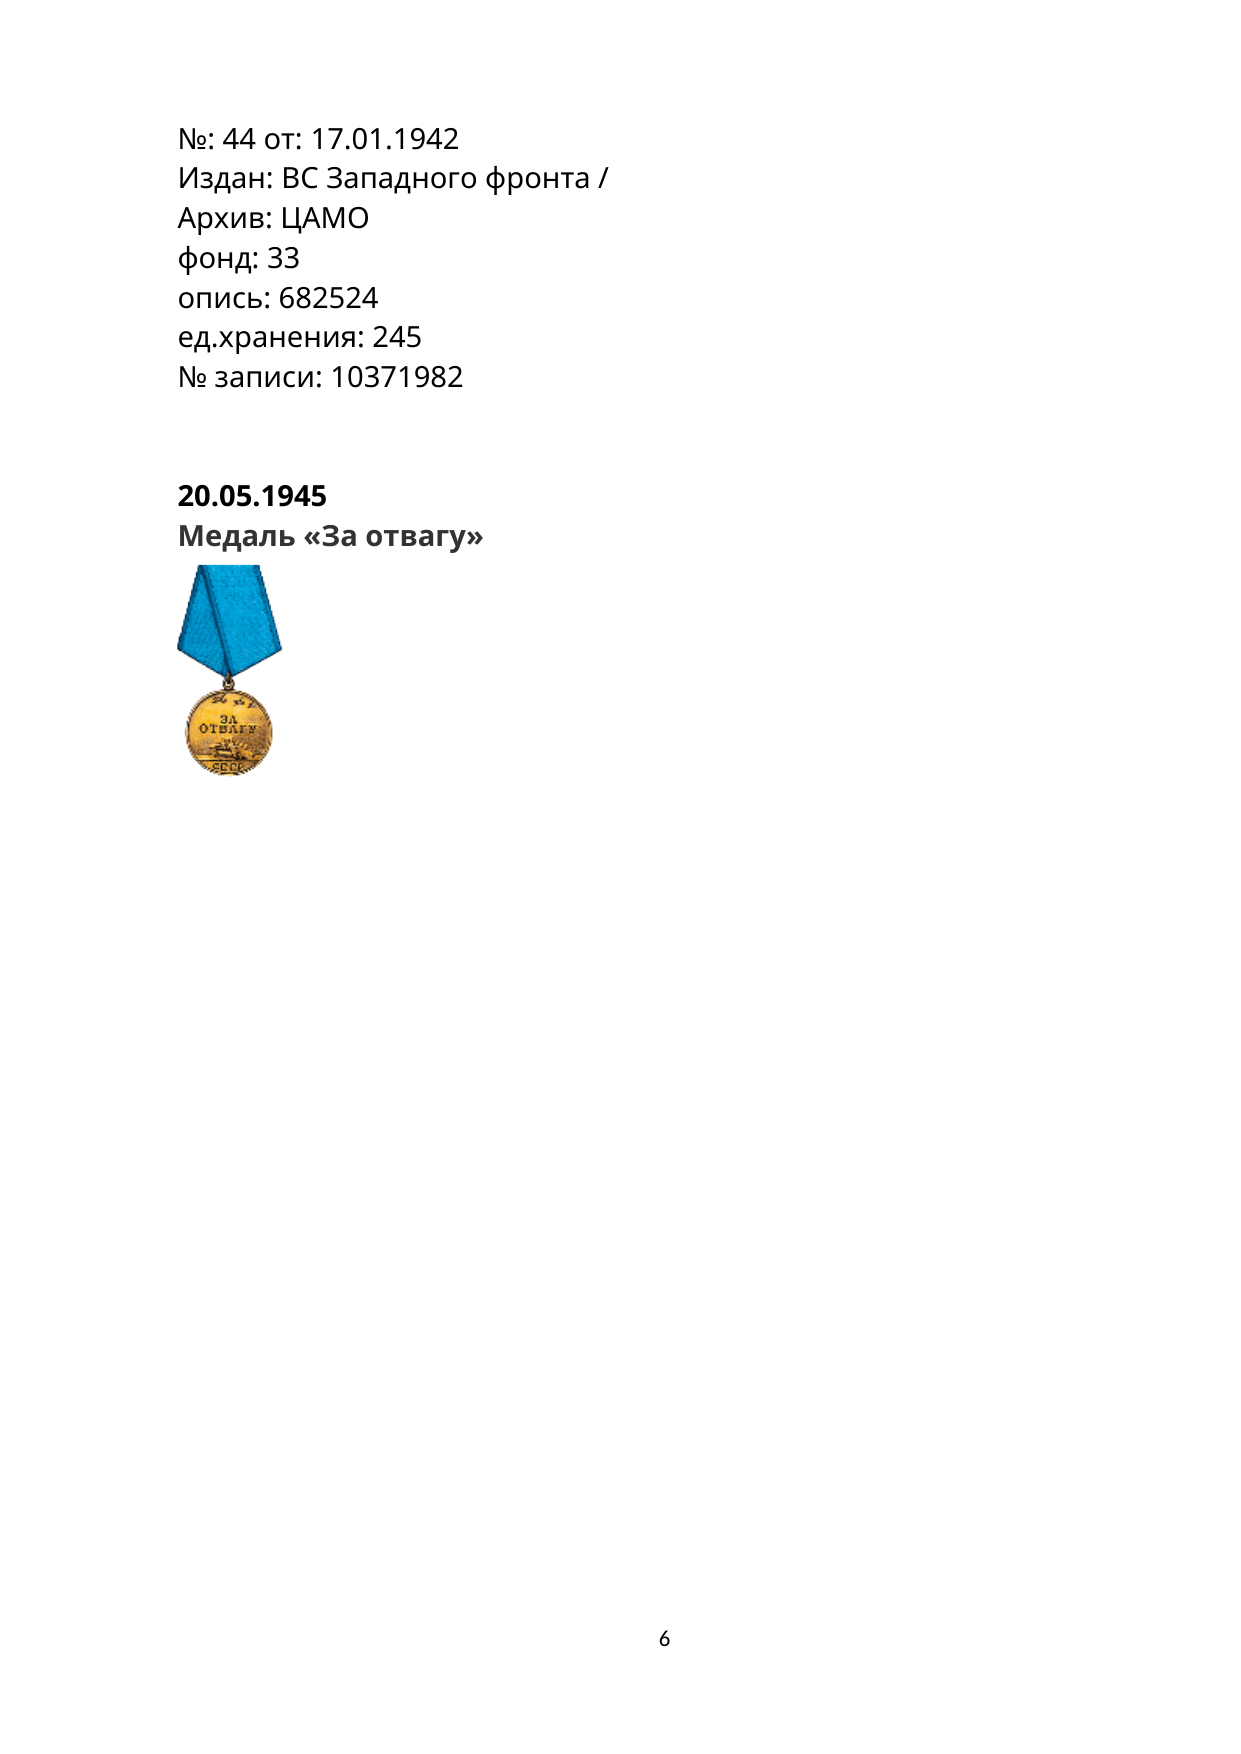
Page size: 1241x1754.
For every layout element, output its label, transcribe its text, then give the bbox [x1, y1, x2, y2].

text 20.05.1945 [177, 475, 1152, 515]
text опись: 682524 [177, 277, 1152, 317]
text Медаль «За отвагу» [177, 515, 1152, 555]
picture [177, 554, 284, 779]
text № записи: 10371982 [177, 356, 1152, 396]
text фонд: 33 [177, 237, 1152, 277]
text №: 44 от: 17.01.1942 Издан: ВС Западного фронта / [177, 118, 1152, 197]
text ед.хранения: 245 [177, 317, 1152, 356]
text Архив: ЦАМО [177, 197, 1152, 237]
